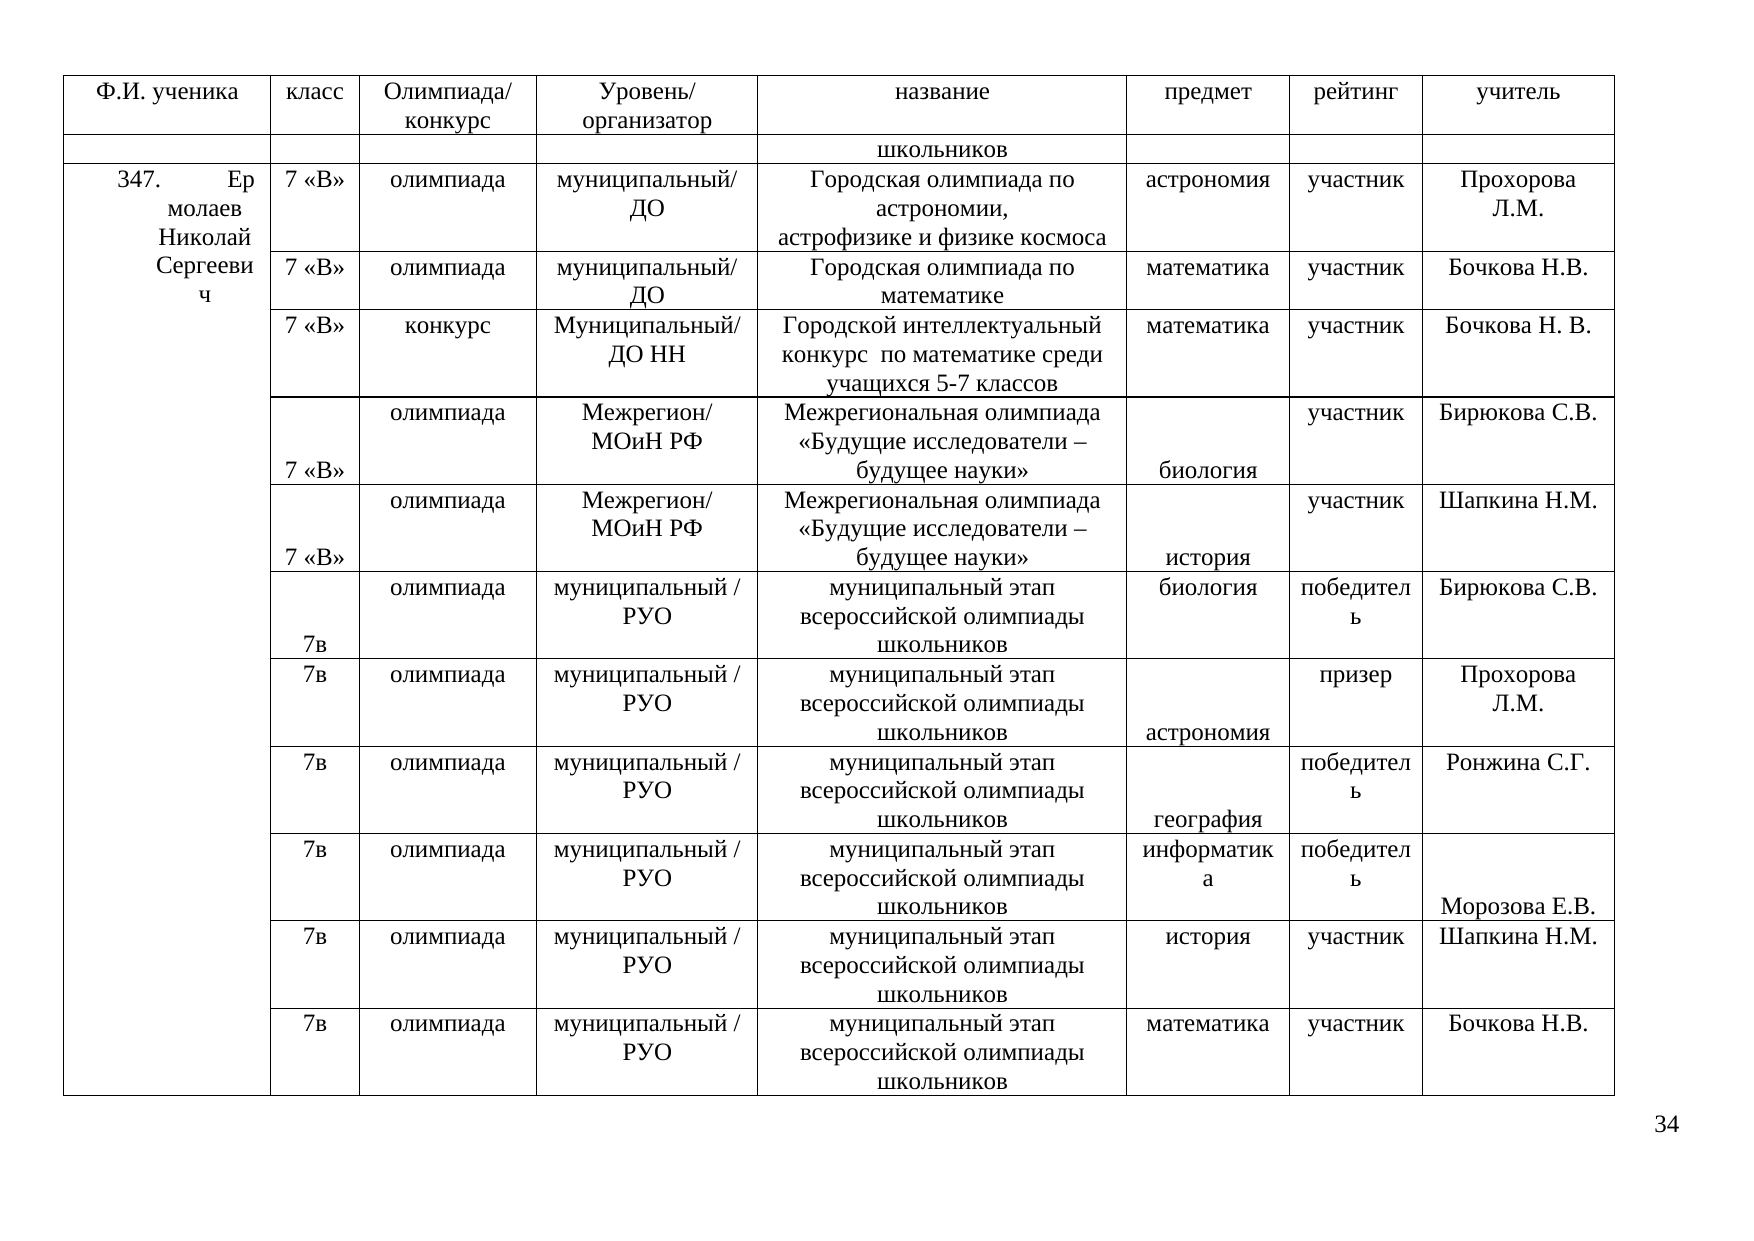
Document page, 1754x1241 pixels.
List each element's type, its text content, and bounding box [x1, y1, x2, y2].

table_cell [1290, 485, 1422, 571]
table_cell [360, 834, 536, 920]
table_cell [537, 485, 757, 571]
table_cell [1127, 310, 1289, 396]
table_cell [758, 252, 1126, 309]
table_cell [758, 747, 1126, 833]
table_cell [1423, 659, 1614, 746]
table_header Уровень/ организатор [537, 76, 757, 133]
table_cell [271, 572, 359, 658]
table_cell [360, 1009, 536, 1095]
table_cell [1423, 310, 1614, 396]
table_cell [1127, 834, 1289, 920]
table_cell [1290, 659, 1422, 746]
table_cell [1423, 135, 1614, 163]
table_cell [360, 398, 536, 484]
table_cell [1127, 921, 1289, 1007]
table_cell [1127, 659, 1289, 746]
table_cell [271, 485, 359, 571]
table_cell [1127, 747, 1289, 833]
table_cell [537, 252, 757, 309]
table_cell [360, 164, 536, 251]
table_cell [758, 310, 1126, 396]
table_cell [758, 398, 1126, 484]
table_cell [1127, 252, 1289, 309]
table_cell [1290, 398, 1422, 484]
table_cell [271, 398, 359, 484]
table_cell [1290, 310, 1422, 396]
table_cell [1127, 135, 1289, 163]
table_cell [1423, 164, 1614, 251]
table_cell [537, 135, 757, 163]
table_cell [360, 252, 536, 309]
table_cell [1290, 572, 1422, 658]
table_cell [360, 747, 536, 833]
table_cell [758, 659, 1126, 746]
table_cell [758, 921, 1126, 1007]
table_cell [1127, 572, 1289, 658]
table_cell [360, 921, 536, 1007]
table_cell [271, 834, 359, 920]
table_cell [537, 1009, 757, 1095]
table_header Олимпиада/конкурс [360, 76, 536, 133]
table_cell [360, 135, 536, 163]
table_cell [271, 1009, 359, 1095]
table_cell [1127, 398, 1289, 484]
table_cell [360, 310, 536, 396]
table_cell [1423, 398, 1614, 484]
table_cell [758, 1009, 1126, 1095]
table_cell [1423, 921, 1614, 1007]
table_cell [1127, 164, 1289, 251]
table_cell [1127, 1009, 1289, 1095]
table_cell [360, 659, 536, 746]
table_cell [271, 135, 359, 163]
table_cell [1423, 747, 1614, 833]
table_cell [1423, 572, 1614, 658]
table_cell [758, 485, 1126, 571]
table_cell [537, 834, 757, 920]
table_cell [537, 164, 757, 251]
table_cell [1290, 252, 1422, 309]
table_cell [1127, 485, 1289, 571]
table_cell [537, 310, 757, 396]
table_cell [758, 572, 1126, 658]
table_header название [758, 76, 1126, 133]
table_header предмет [1127, 76, 1289, 133]
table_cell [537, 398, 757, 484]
table_header Ф.И. ученика [64, 76, 270, 133]
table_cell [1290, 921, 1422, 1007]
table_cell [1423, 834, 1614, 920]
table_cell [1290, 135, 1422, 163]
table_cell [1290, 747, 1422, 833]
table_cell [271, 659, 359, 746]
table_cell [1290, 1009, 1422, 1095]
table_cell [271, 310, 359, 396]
table_header рейтинг [1290, 76, 1422, 133]
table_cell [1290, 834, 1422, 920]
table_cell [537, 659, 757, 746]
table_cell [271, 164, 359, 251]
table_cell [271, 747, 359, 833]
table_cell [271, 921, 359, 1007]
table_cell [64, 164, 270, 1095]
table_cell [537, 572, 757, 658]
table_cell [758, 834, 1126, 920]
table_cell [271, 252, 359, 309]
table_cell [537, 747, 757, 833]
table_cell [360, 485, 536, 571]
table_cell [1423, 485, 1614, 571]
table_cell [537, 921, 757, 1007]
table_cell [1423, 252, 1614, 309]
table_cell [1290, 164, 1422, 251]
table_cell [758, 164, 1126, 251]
table_header класс [271, 76, 359, 133]
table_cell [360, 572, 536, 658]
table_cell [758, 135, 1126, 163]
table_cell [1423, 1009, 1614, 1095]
table_header учитель [1423, 76, 1614, 133]
